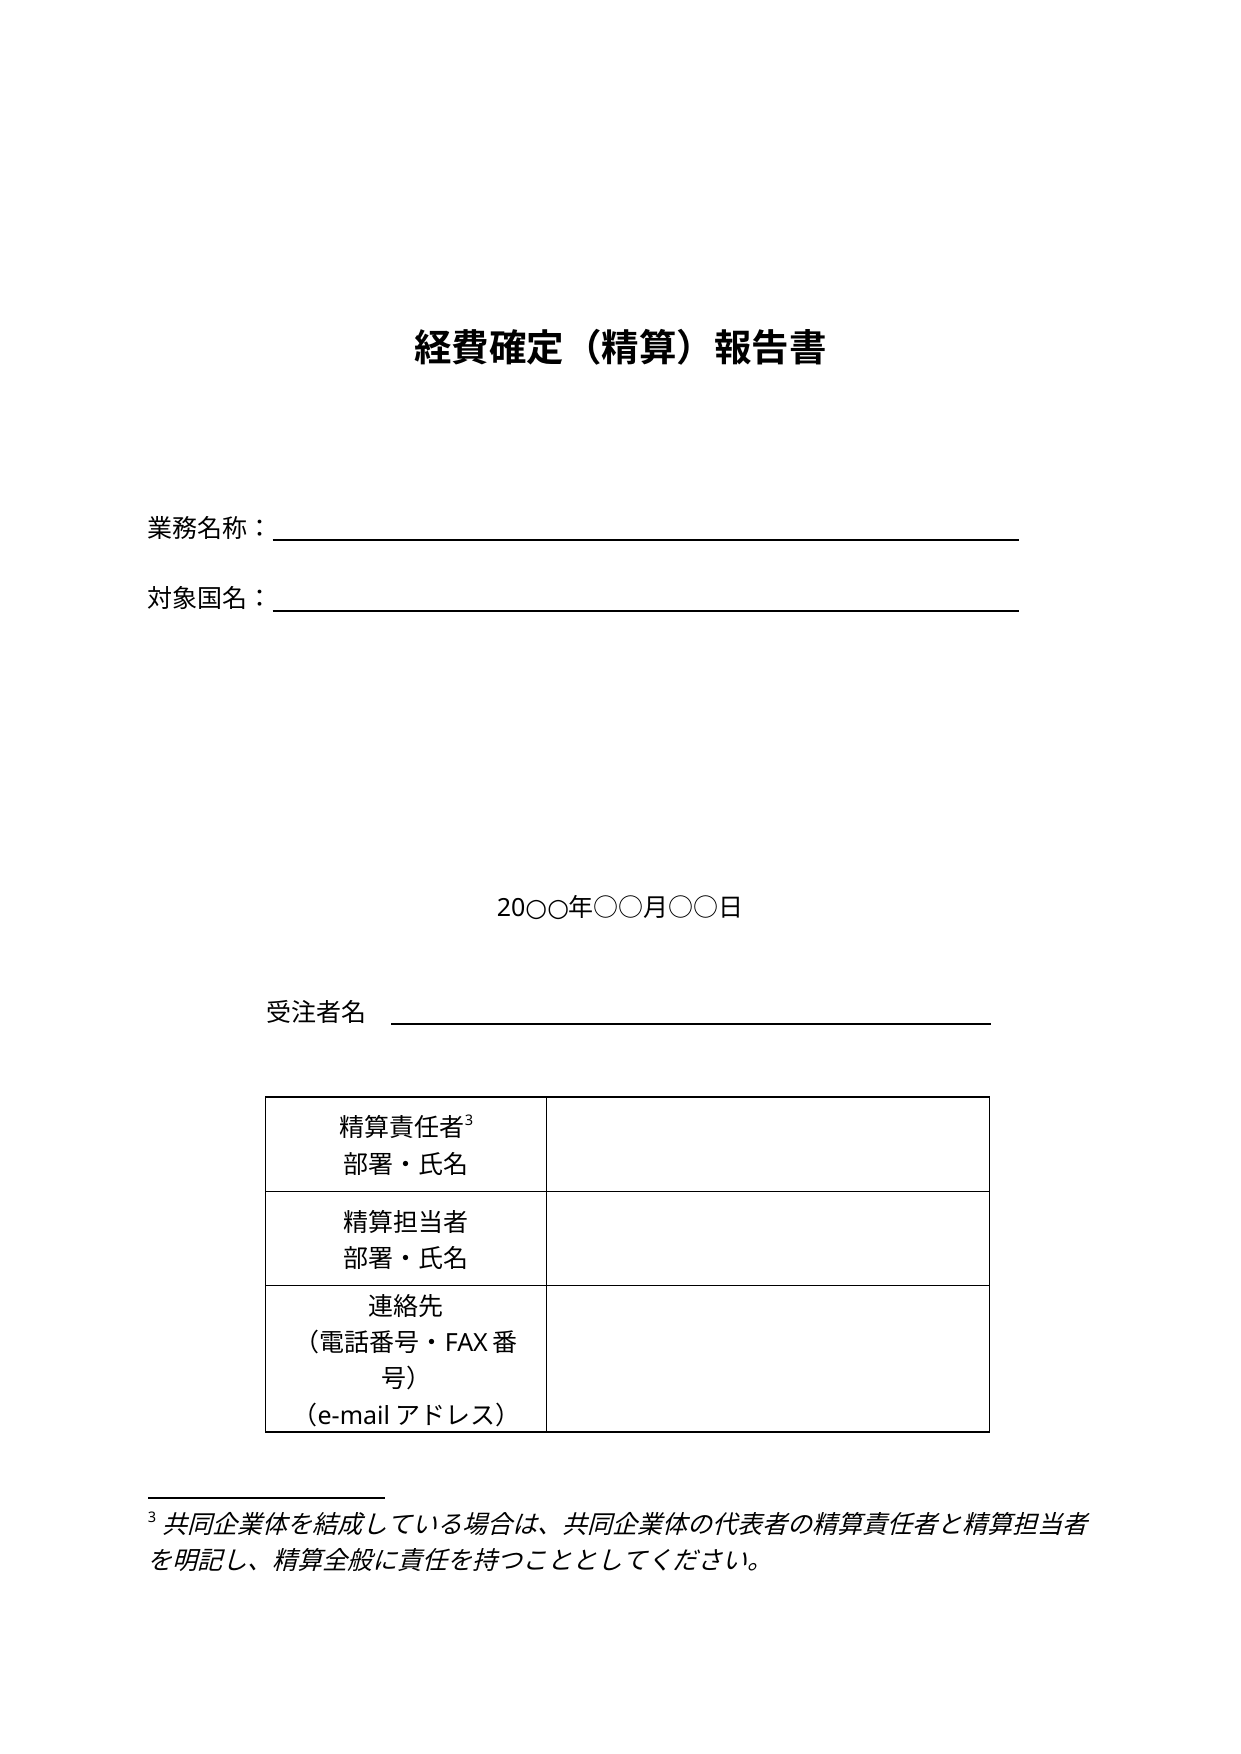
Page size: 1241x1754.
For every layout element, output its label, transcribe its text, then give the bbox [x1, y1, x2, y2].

table_header 精算責任者 部署・氏名 [266, 1098, 546, 1191]
table_cell [547, 1192, 989, 1285]
text 対象国名： [148, 579, 1092, 615]
table_header [547, 1098, 989, 1191]
table_cell 連絡先 （電話番号・FAX番号） （e-mailアドレス） [266, 1286, 546, 1431]
text 受注者名 [148, 992, 1092, 1028]
text 業務名称： [148, 508, 1092, 545]
table_cell 精算担当者 部署・氏名 [266, 1192, 546, 1285]
table_cell [547, 1286, 989, 1431]
text 20○○年○○月○○日 [148, 888, 1092, 924]
text 経費確定（精算）報告書 [148, 318, 1092, 372]
